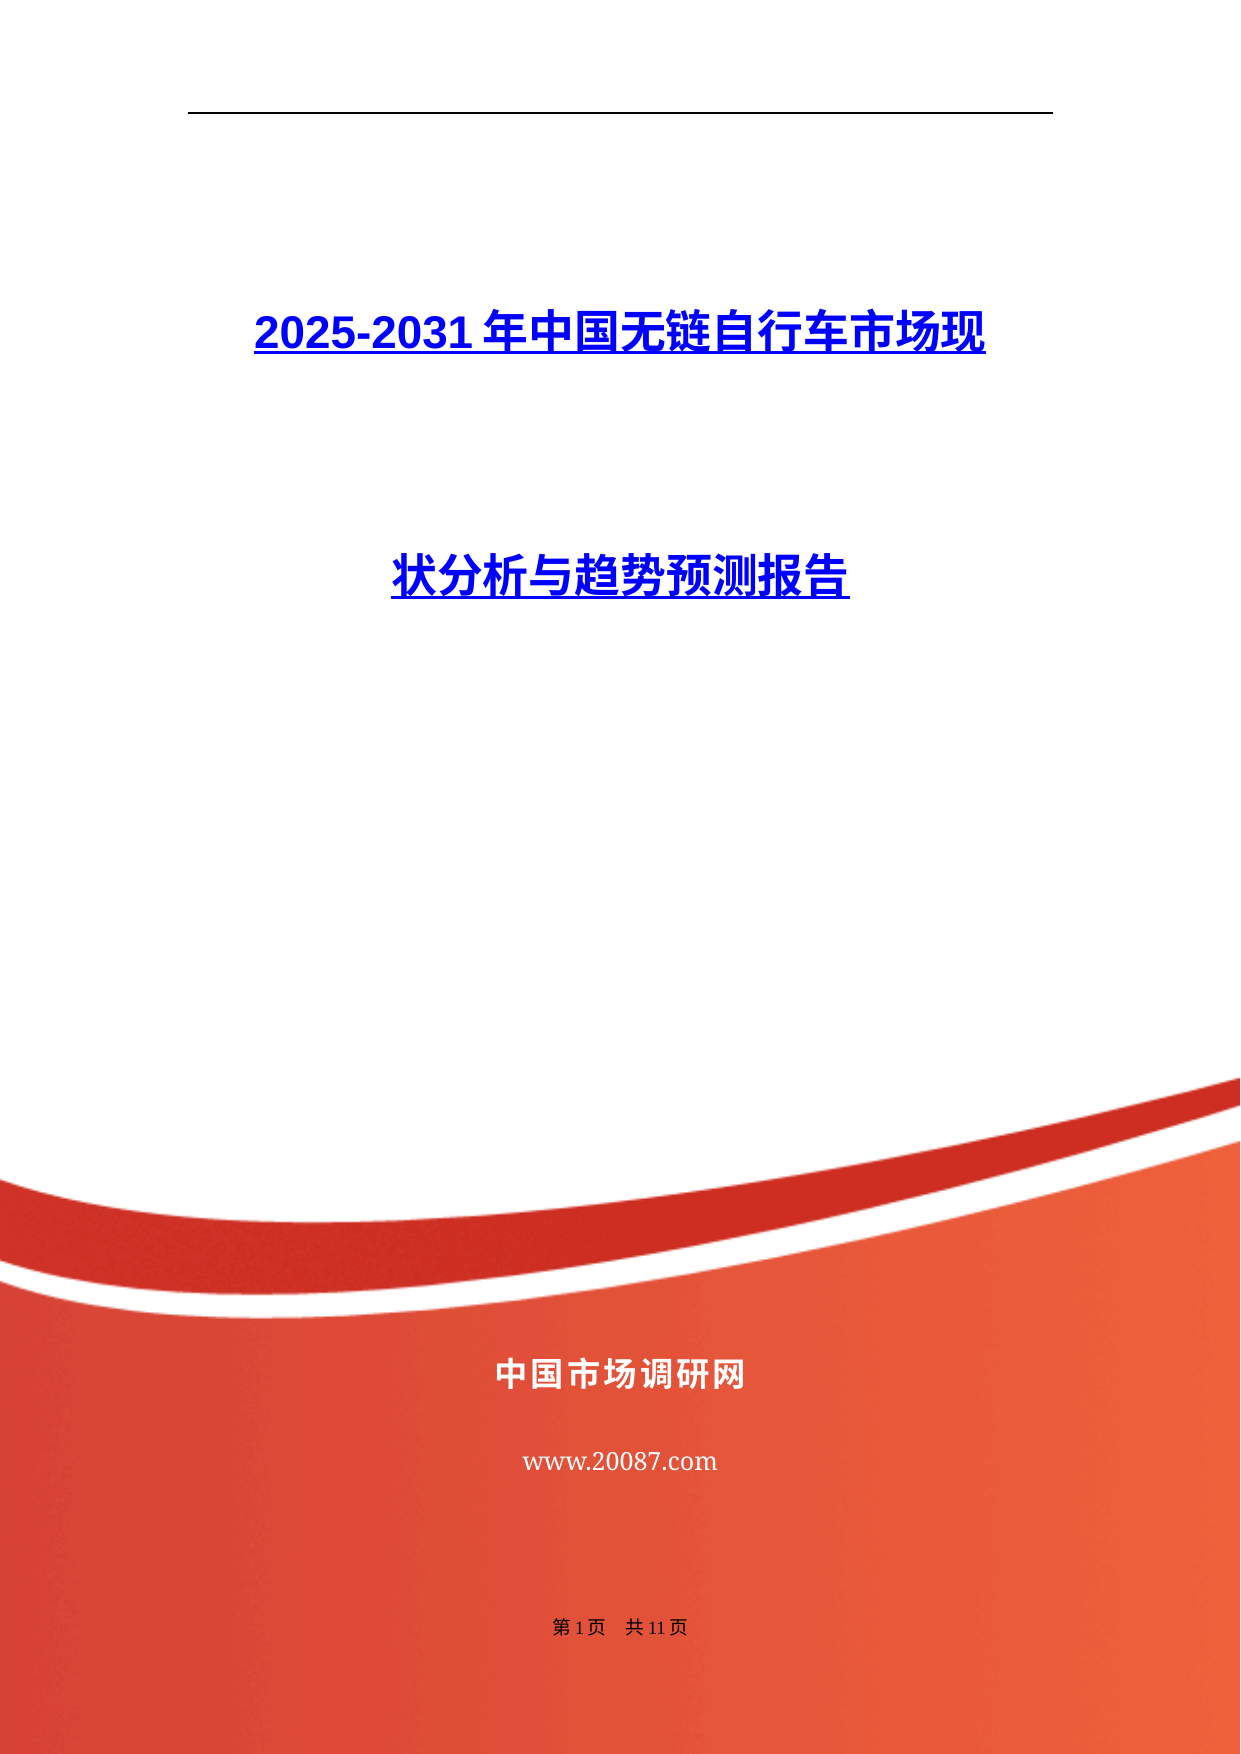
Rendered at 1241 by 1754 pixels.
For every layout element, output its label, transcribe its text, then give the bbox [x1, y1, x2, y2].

table_header 2025-2031年中国无链自行车市场现状分析与趋势预测报告 [188, 207, 1053, 773]
text www.20087.com [187, 1428, 1053, 1493]
picture [0, 1006, 1241, 1754]
subtitle 中国市场调研网 [187, 1339, 1053, 1404]
